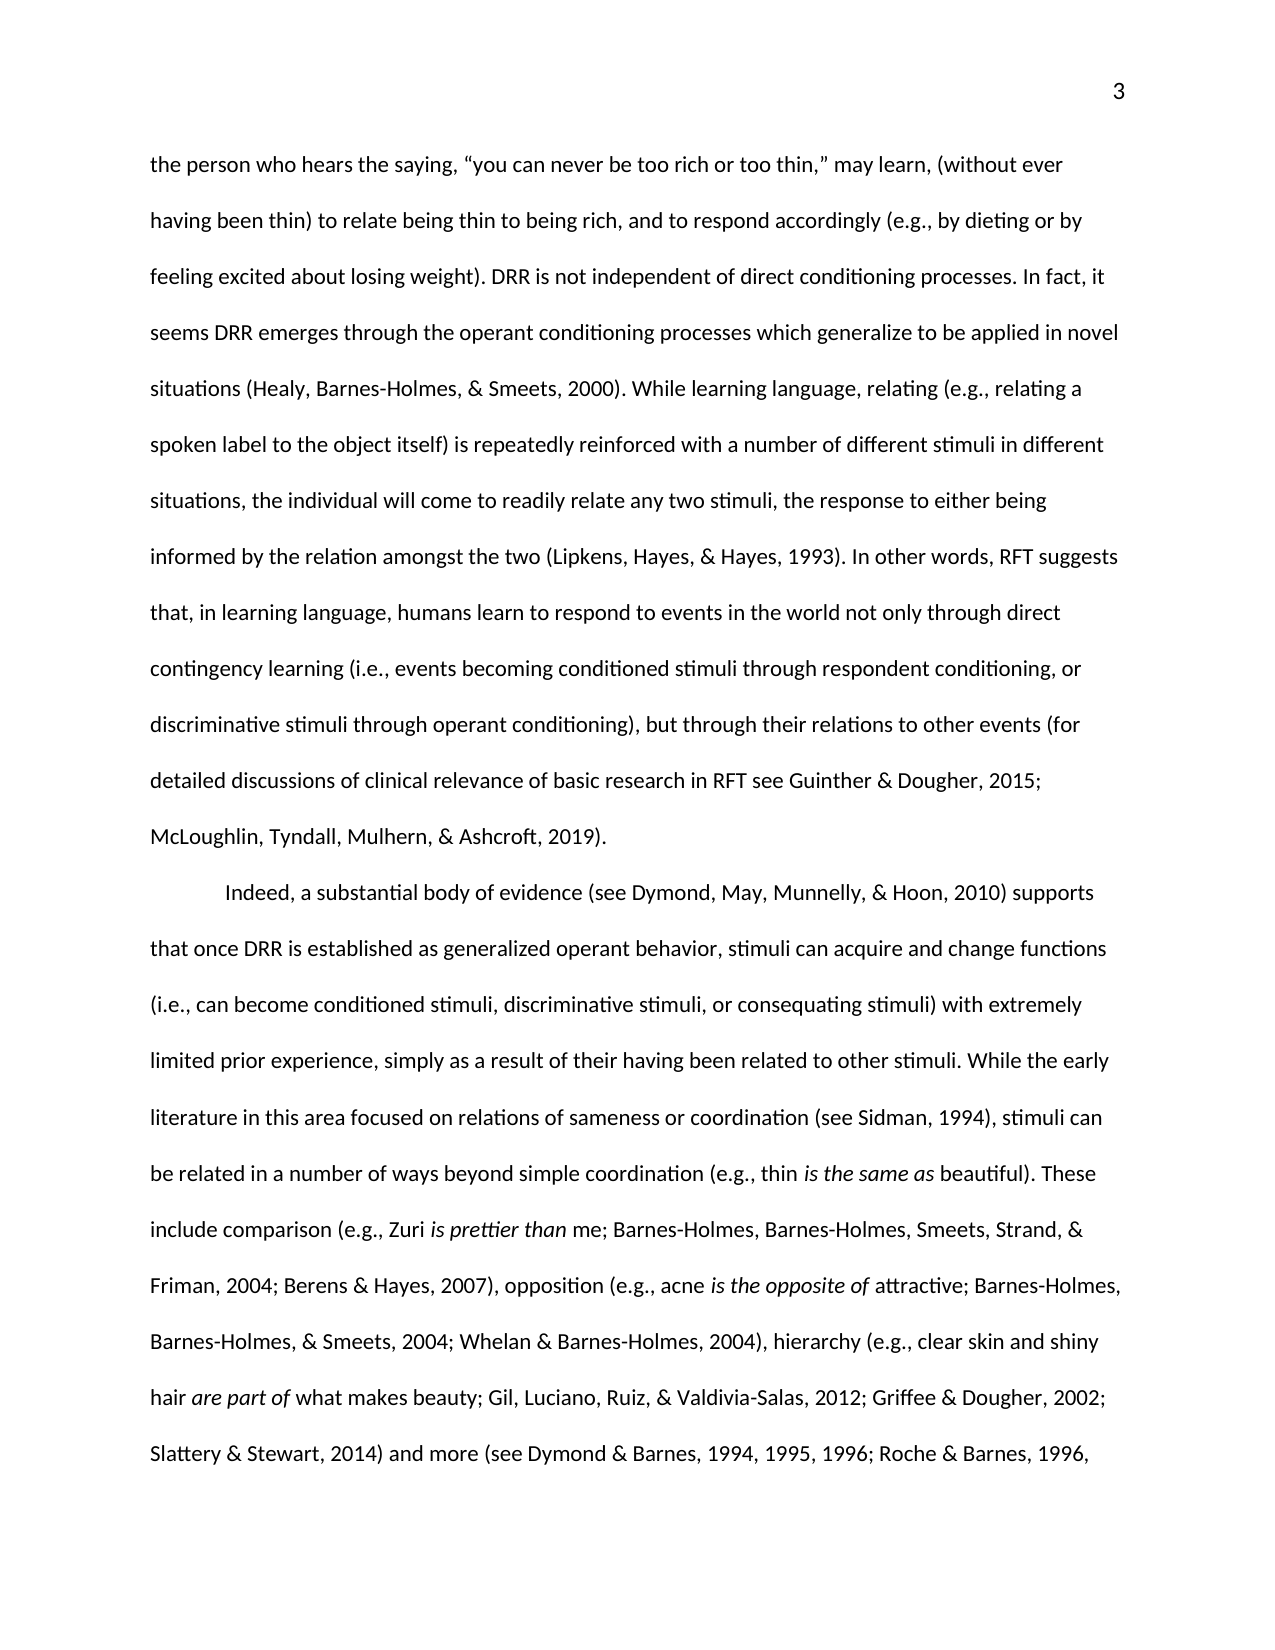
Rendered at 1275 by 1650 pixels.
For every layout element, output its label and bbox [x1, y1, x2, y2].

text [150, 150, 1125, 851]
text [150, 878, 1125, 1467]
